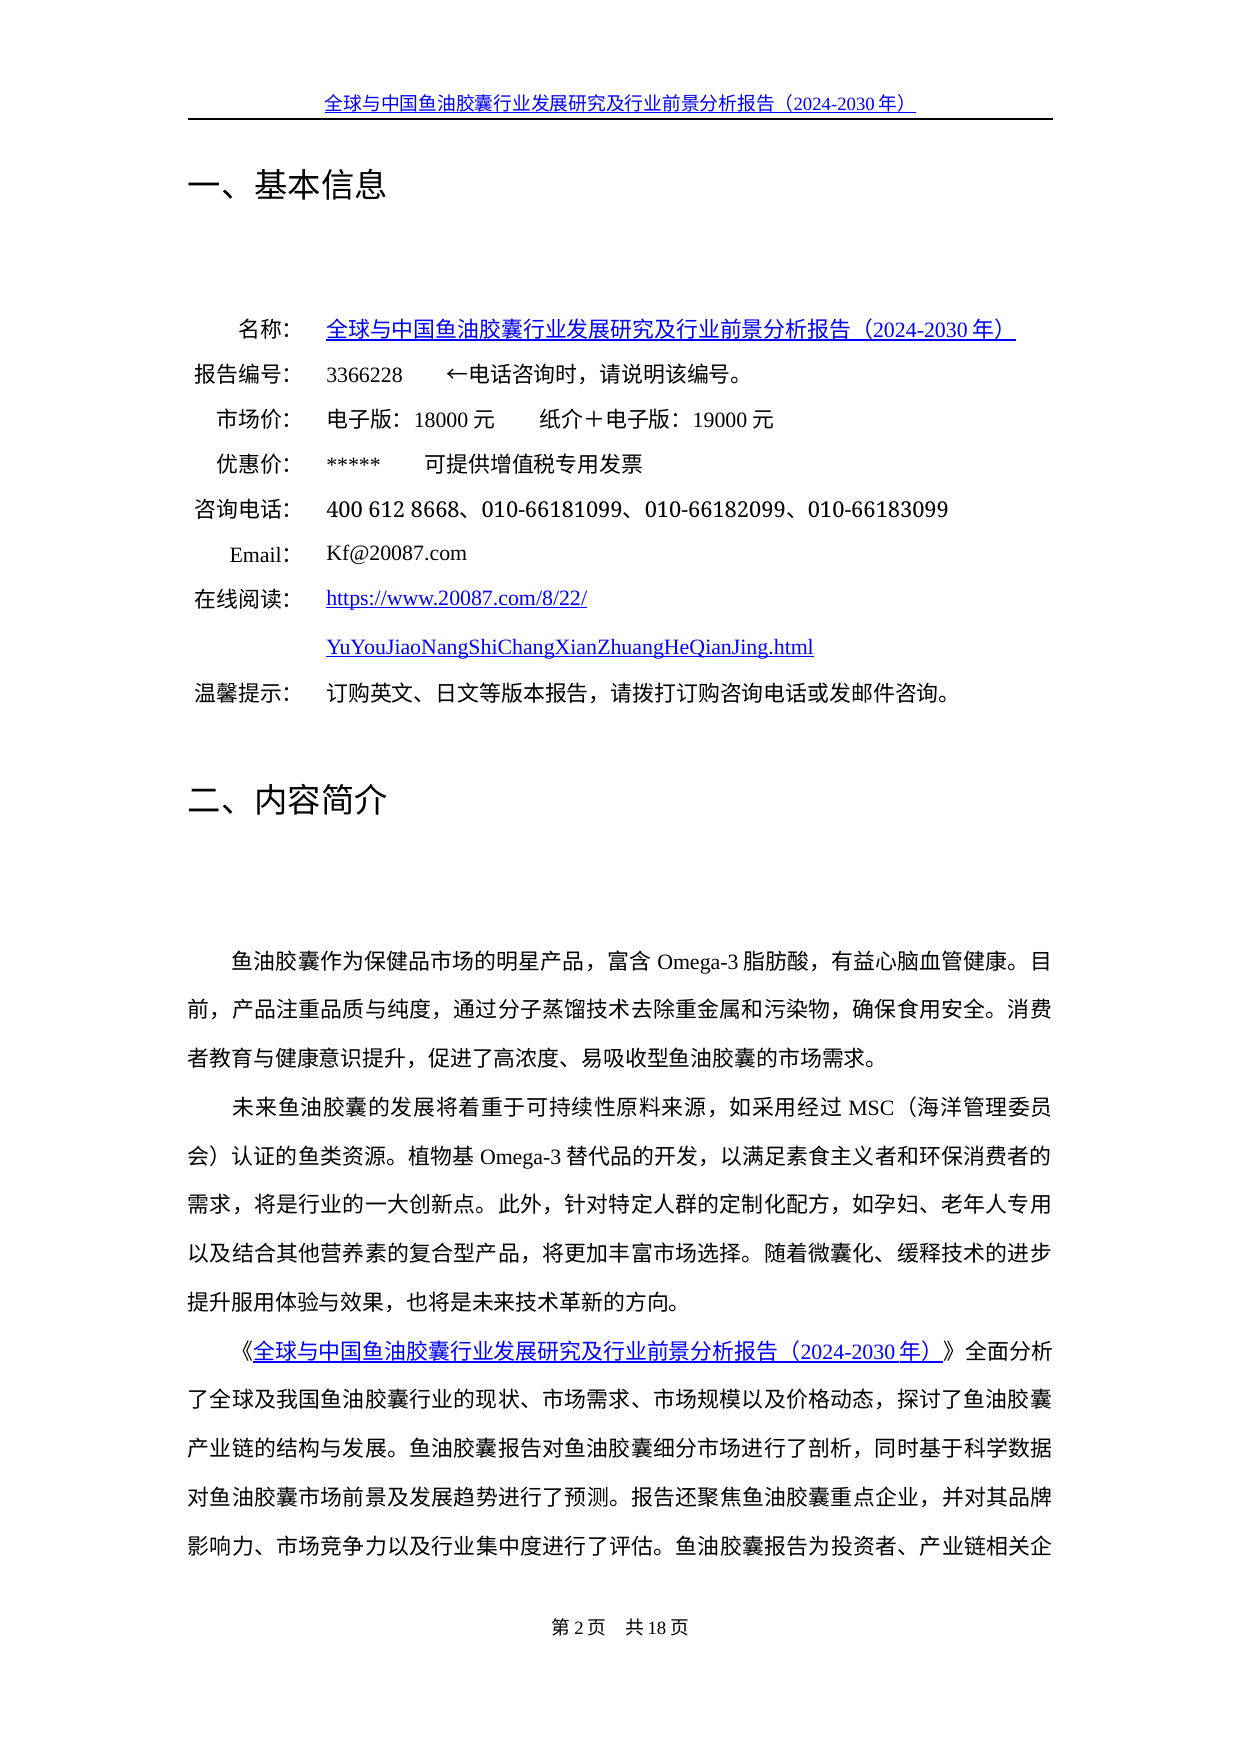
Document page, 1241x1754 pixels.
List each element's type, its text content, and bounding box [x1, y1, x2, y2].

table_cell 报告编号： [167, 357, 315, 402]
table_cell 订购英文、日文等版本报告，请拨打订购咨询电话或发邮件咨询。 [315, 675, 1073, 720]
table_cell 优惠价： [167, 447, 315, 492]
table_cell 400 612 8668、010-66181099、010-66182099、010-66183099 [315, 492, 1073, 537]
table_cell 市场价： [167, 402, 315, 447]
table_cell 在线阅读： [167, 582, 315, 675]
table_cell [315, 582, 1073, 675]
table_cell Kf@20087.com [315, 537, 1073, 582]
table_cell ***** 可提供增值税专用发票 [315, 447, 1073, 492]
table_cell 3366228 ←电话咨询时，请说明该编号。 [315, 357, 1073, 402]
title 二、内容简介 [187, 766, 1053, 831]
table_header 名称： [167, 312, 315, 357]
table_cell 电子版：18000 元 纸介＋电子版：19000 元 [315, 402, 1073, 447]
title 一、基本信息 [187, 150, 1053, 215]
table_cell Email： [167, 537, 315, 582]
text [187, 943, 1053, 1561]
table_cell 温馨提示： [167, 675, 315, 720]
table_cell 咨询电话： [167, 492, 315, 537]
table_header 全球与中国鱼油胶囊行业发展研究及行业前景分析报告（2024-2030年） [315, 312, 1073, 357]
